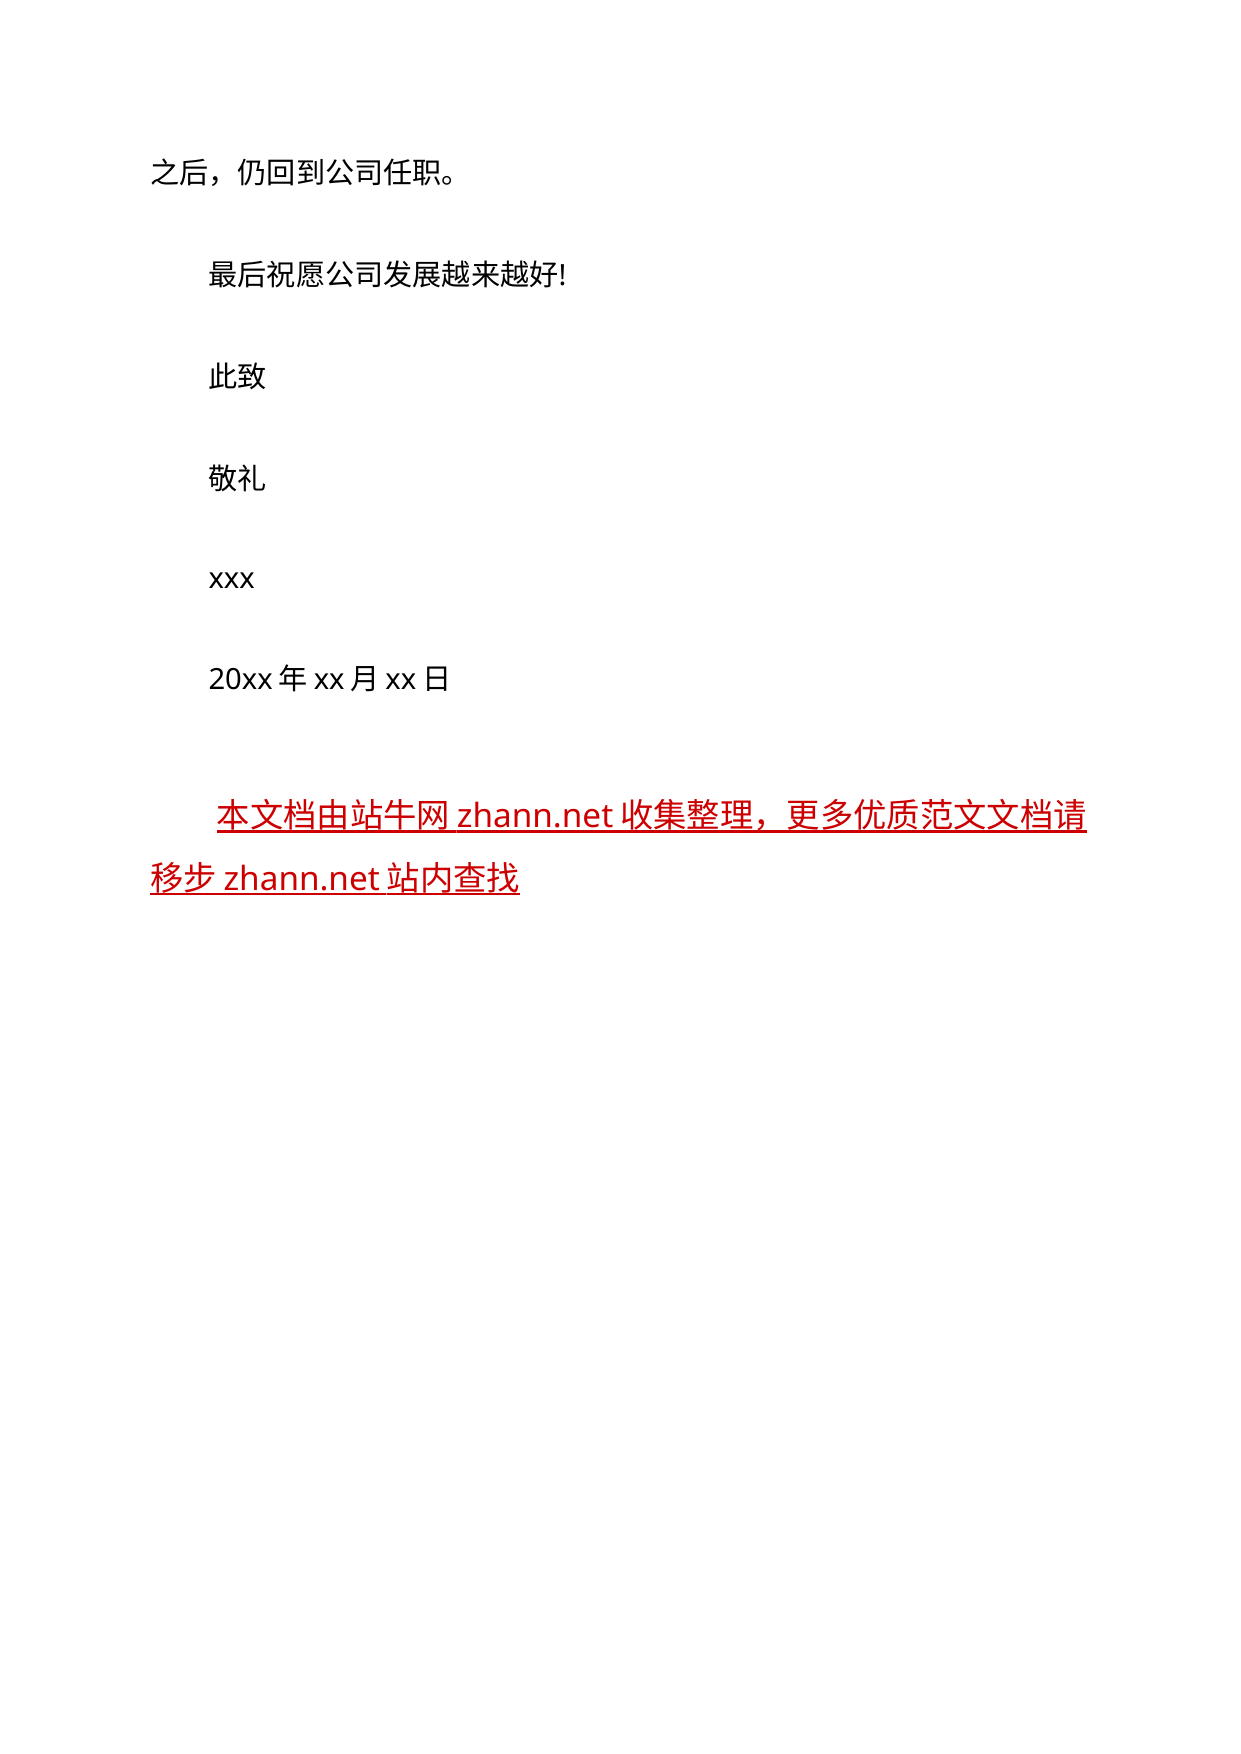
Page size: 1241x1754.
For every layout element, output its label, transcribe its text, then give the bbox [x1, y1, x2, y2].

text 此致 [150, 354, 1090, 396]
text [150, 150, 1090, 192]
text 20xx年xx月xx日 [150, 656, 1090, 698]
text xxx [150, 557, 1090, 597]
text 本文档由站牛网zhann.net收集整理，更多优质范文文档请移步zhann.net站内查找 [150, 789, 1090, 900]
text 最后祝愿公司发展越来越好! [150, 252, 1090, 294]
text 敬礼 [150, 456, 1090, 498]
